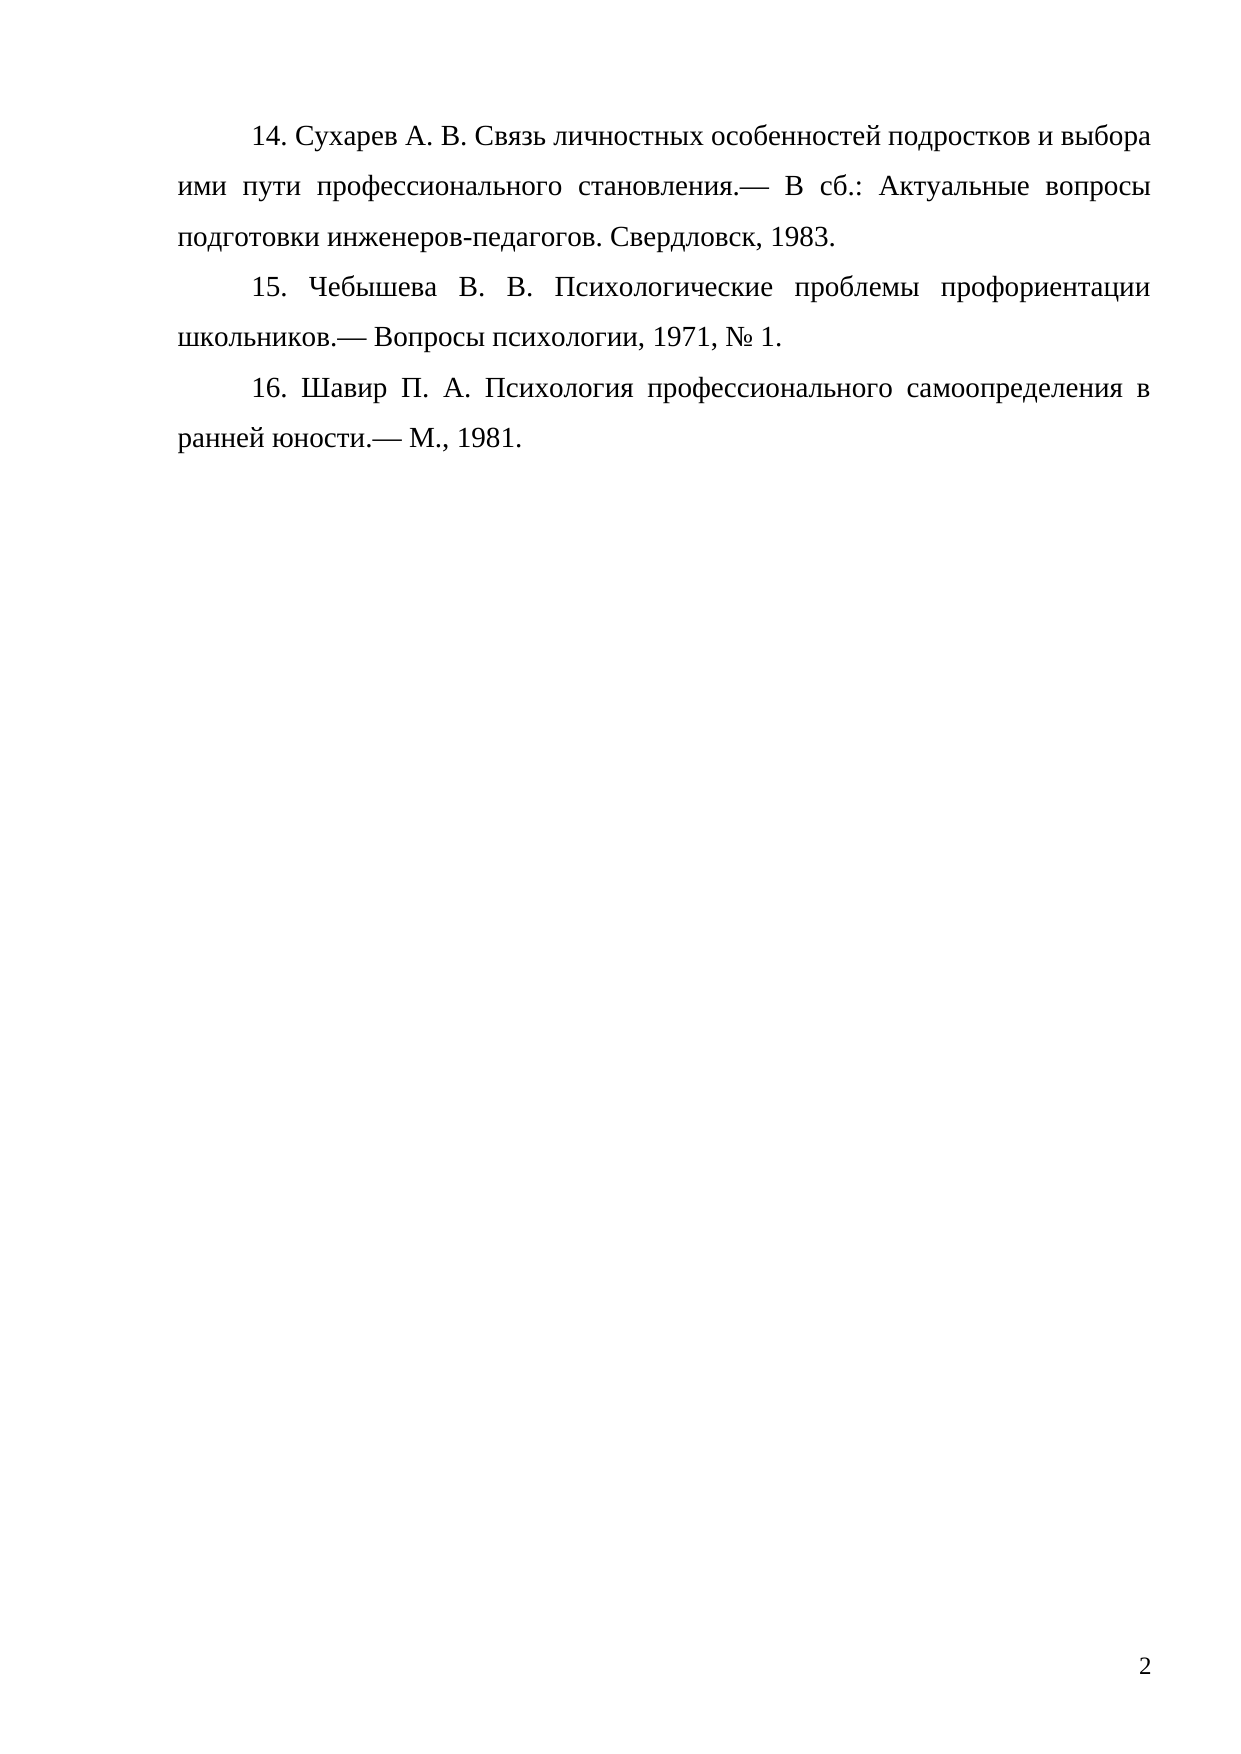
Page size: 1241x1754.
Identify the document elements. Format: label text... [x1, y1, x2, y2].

text 16. Шавир П. А. Психология профессионального самоопределения в ранней юности.— М., 1981. [177, 370, 1152, 453]
text 15. Чебышева В. В. Психологические проблемы профориентации школьников.— Вопросы психологии, 1971, № 1. [177, 269, 1152, 353]
text 14. Сухарев А. В. Связь личностных особенностей подростков и выбора ими пути профессионального становления.— В сб.: Актуальные вопросы подготовки инженеров-педагогов. Свердловск, 1983. [177, 118, 1152, 252]
